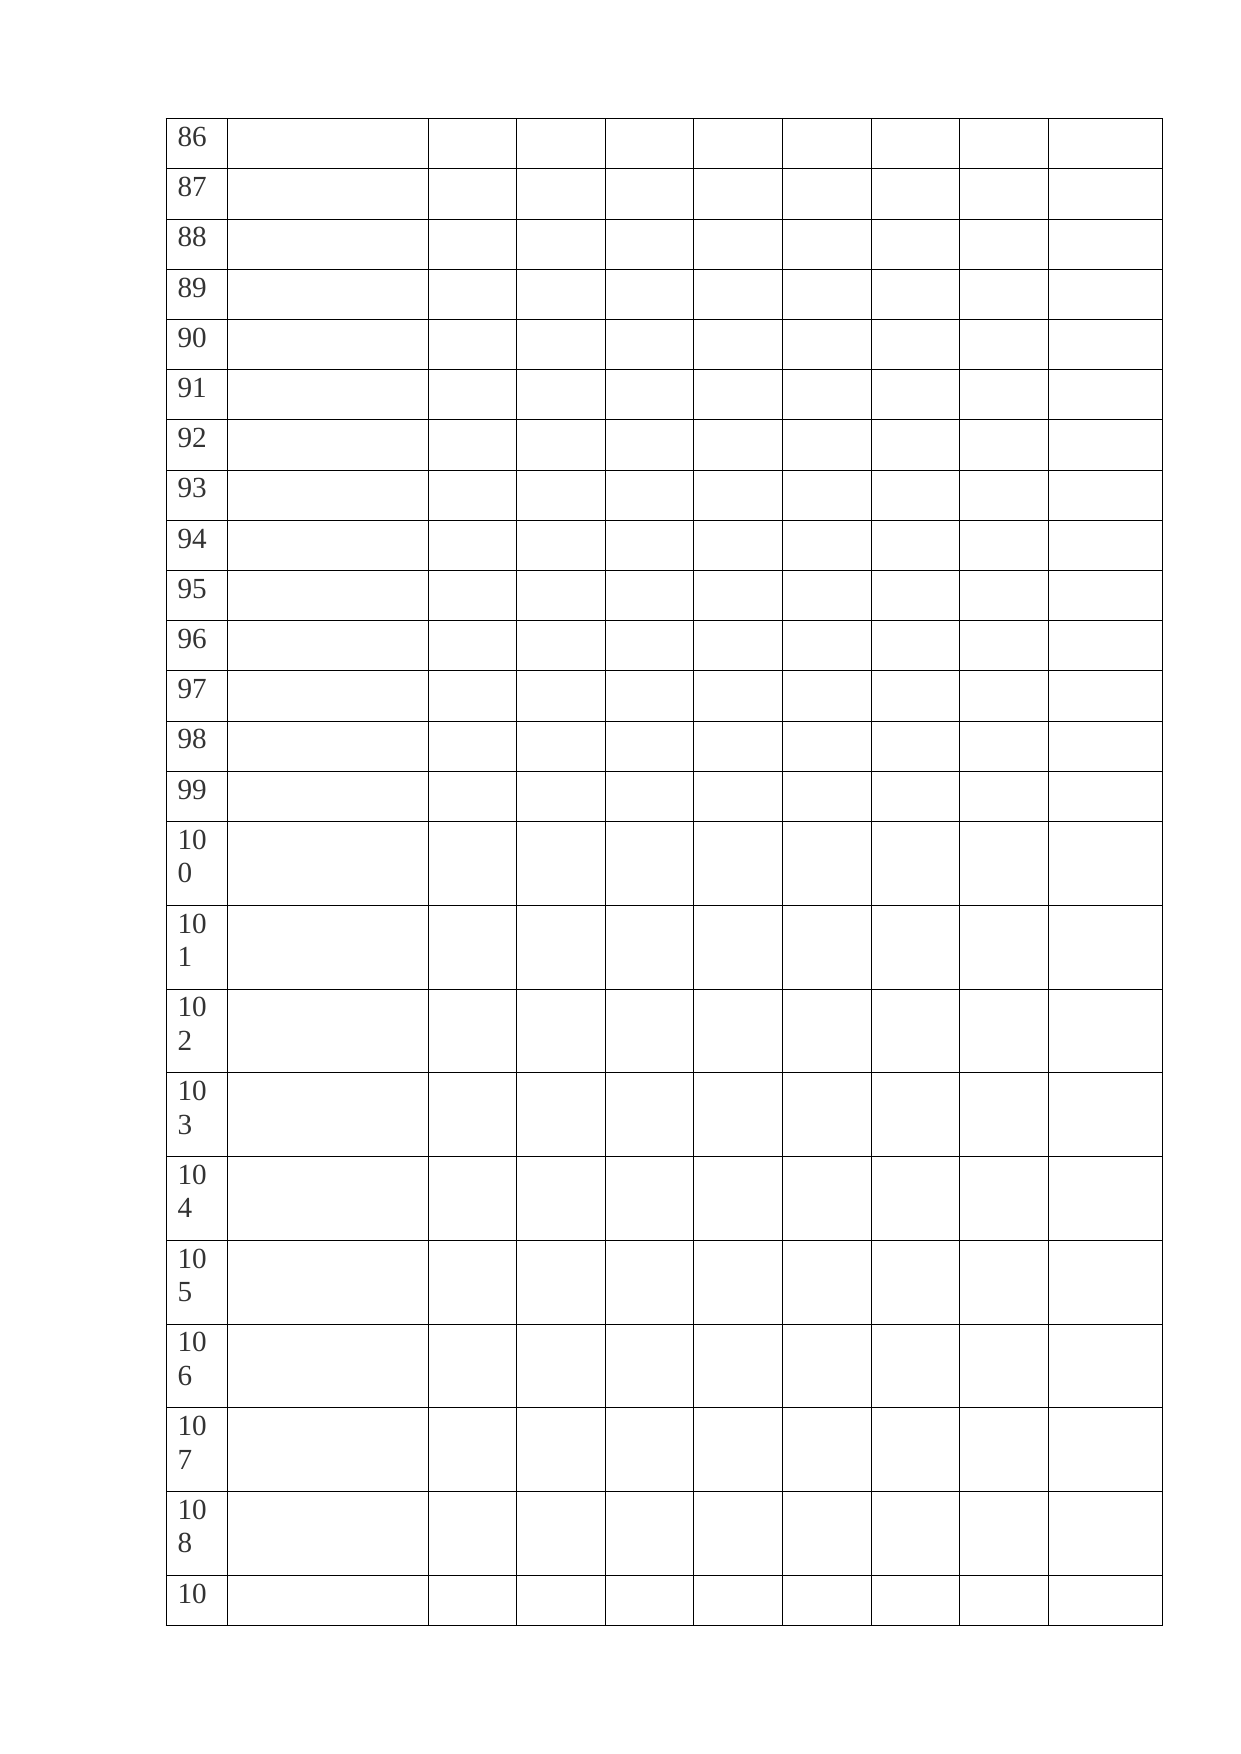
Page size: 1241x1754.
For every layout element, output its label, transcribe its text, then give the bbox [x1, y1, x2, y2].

table_cell 98 [167, 722, 227, 771]
table_cell [1049, 722, 1162, 771]
table_cell [429, 320, 516, 369]
table_cell [517, 1157, 605, 1240]
table_cell [694, 571, 782, 620]
table_cell [783, 270, 871, 319]
table_cell 97 [167, 671, 227, 721]
table_cell [783, 1408, 871, 1491]
table_cell [783, 320, 871, 369]
table_cell [517, 220, 605, 269]
table_cell [872, 471, 959, 520]
table_cell [960, 420, 1048, 469]
table_cell [872, 220, 959, 269]
table_cell [960, 270, 1048, 319]
table_cell [694, 822, 782, 905]
table_cell [1049, 169, 1162, 218]
table_cell [872, 571, 959, 620]
table_cell [694, 990, 782, 1072]
table_cell [517, 521, 605, 570]
table_cell [1049, 119, 1162, 168]
table_cell [872, 671, 959, 721]
table_cell [228, 621, 428, 670]
table_cell [960, 169, 1048, 218]
table_cell [517, 320, 605, 369]
table_cell [872, 722, 959, 771]
table_cell [606, 370, 693, 419]
table_cell [429, 521, 516, 570]
table_cell [429, 990, 516, 1072]
table_cell [606, 1073, 693, 1156]
table_cell [1049, 1157, 1162, 1240]
table_cell [783, 1492, 871, 1575]
table_cell [960, 571, 1048, 620]
table_cell [429, 822, 516, 905]
table_cell [228, 370, 428, 419]
table_cell [960, 621, 1048, 670]
table_cell [694, 1408, 782, 1491]
table_cell 106 [167, 1325, 227, 1407]
table_cell [1049, 621, 1162, 670]
table_cell [960, 370, 1048, 419]
table_cell [606, 1157, 693, 1240]
table_cell [1049, 772, 1162, 821]
table_cell [517, 1492, 605, 1575]
table_cell [783, 772, 871, 821]
table_cell [1049, 1492, 1162, 1575]
table_cell [606, 1325, 693, 1407]
table_cell [429, 471, 516, 520]
table_cell [606, 521, 693, 570]
table_cell [606, 320, 693, 369]
table_cell [960, 1492, 1048, 1575]
table_cell [1049, 906, 1162, 988]
table_cell [1049, 420, 1162, 469]
table_cell [960, 220, 1048, 269]
table_cell 108 [167, 1492, 227, 1575]
table_cell [960, 671, 1048, 721]
table_cell [872, 420, 959, 469]
table_cell [606, 571, 693, 620]
table_cell [960, 722, 1048, 771]
table_cell [606, 906, 693, 988]
table_cell [872, 270, 959, 319]
table_cell [1049, 320, 1162, 369]
table_cell [872, 906, 959, 988]
table_cell [606, 722, 693, 771]
table_cell [960, 1576, 1048, 1625]
table_cell [429, 420, 516, 469]
table_cell [517, 722, 605, 771]
table_cell [1049, 521, 1162, 570]
table_cell [783, 1157, 871, 1240]
table_cell [517, 1325, 605, 1407]
table_cell [429, 1408, 516, 1491]
table_cell [1049, 671, 1162, 721]
table_cell [694, 169, 782, 218]
table_cell [694, 521, 782, 570]
table_cell [872, 1492, 959, 1575]
table_cell [960, 1157, 1048, 1240]
table_cell [606, 270, 693, 319]
table_cell [1049, 571, 1162, 620]
table_cell [694, 420, 782, 469]
table_cell [228, 1408, 428, 1491]
table_cell [606, 220, 693, 269]
table_cell [783, 990, 871, 1072]
table_cell 99 [167, 772, 227, 821]
table_cell [1049, 220, 1162, 269]
table_cell [694, 772, 782, 821]
table_cell [783, 1241, 871, 1323]
table_cell [1049, 1241, 1162, 1323]
table_cell [872, 990, 959, 1072]
table_cell [606, 990, 693, 1072]
table_cell [228, 822, 428, 905]
table_cell [429, 621, 516, 670]
table_cell [694, 1325, 782, 1407]
table_cell [517, 1241, 605, 1323]
table_cell [694, 119, 782, 168]
table_cell [960, 990, 1048, 1072]
table_cell [429, 1325, 516, 1407]
table_cell [1049, 1408, 1162, 1491]
table_cell [429, 119, 516, 168]
table_cell [1049, 1576, 1162, 1625]
table_cell 107 [167, 1408, 227, 1491]
table_cell [429, 370, 516, 419]
table_cell [517, 621, 605, 670]
table_cell [606, 1241, 693, 1323]
table_cell [783, 671, 871, 721]
table_cell [228, 270, 428, 319]
table_cell [960, 1325, 1048, 1407]
table_cell [228, 1325, 428, 1407]
table_cell [960, 119, 1048, 168]
table_cell [517, 169, 605, 218]
table_cell 89 [167, 270, 227, 319]
table_cell [606, 822, 693, 905]
table_cell [606, 119, 693, 168]
table_cell [694, 320, 782, 369]
table_cell [429, 1241, 516, 1323]
table_cell 88 [167, 220, 227, 269]
table_cell [872, 1325, 959, 1407]
table_cell [429, 220, 516, 269]
table_cell [517, 822, 605, 905]
table_cell [228, 119, 428, 168]
table_cell [517, 772, 605, 821]
table_cell [429, 671, 516, 721]
table_cell [783, 571, 871, 620]
table_cell [783, 1073, 871, 1156]
table_cell [872, 370, 959, 419]
table_cell [606, 471, 693, 520]
table_cell [228, 420, 428, 469]
table_cell [1049, 1073, 1162, 1156]
table_cell [960, 471, 1048, 520]
table_cell [694, 1492, 782, 1575]
table_cell [694, 621, 782, 670]
table_cell [783, 521, 871, 570]
table_cell [228, 990, 428, 1072]
table_cell [960, 521, 1048, 570]
table_cell [429, 270, 516, 319]
table_cell [960, 822, 1048, 905]
table_cell [228, 571, 428, 620]
table_cell [872, 320, 959, 369]
table_cell [960, 772, 1048, 821]
table_cell 87 [167, 169, 227, 218]
table_cell [694, 370, 782, 419]
table_cell [429, 772, 516, 821]
table_cell [517, 270, 605, 319]
table_cell 91 [167, 370, 227, 419]
table_cell [429, 571, 516, 620]
table_cell [872, 1073, 959, 1156]
table_cell [228, 320, 428, 369]
table_cell 100 [167, 822, 227, 905]
table_cell [694, 671, 782, 721]
table_cell [429, 722, 516, 771]
table_cell [606, 621, 693, 670]
table_cell [228, 906, 428, 988]
table_cell [1049, 1325, 1162, 1407]
table_cell [872, 521, 959, 570]
table_cell [606, 420, 693, 469]
table_cell [517, 1408, 605, 1491]
table_cell [1049, 370, 1162, 419]
table_cell [694, 471, 782, 520]
table_cell [783, 621, 871, 670]
table_cell [1049, 822, 1162, 905]
table_cell [783, 119, 871, 168]
table_cell [694, 1576, 782, 1625]
table_cell [606, 1576, 693, 1625]
table_cell [960, 906, 1048, 988]
table_cell [228, 169, 428, 218]
table_cell 86 [167, 119, 227, 168]
table_cell 109 [167, 1576, 227, 1625]
table_cell [228, 1576, 428, 1625]
table_cell [872, 822, 959, 905]
table_cell [517, 1576, 605, 1625]
table_cell [228, 1157, 428, 1240]
table_cell [228, 220, 428, 269]
table_cell [517, 990, 605, 1072]
table_cell 94 [167, 521, 227, 570]
table_cell [517, 571, 605, 620]
table_cell [872, 1576, 959, 1625]
table_cell [429, 1576, 516, 1625]
table_cell [960, 320, 1048, 369]
table_cell [783, 220, 871, 269]
table_cell [783, 722, 871, 771]
table_cell [783, 370, 871, 419]
table_cell [872, 169, 959, 218]
table_cell [228, 471, 428, 520]
table_cell 90 [167, 320, 227, 369]
table_cell [228, 772, 428, 821]
table_cell [517, 671, 605, 721]
table_cell 104 [167, 1157, 227, 1240]
table_cell [228, 1241, 428, 1323]
table_cell [228, 1073, 428, 1156]
table_cell 102 [167, 990, 227, 1072]
table_cell [783, 169, 871, 218]
table_cell [783, 1325, 871, 1407]
table_cell [228, 722, 428, 771]
table_cell [606, 772, 693, 821]
table_cell [517, 119, 605, 168]
table_cell [960, 1408, 1048, 1491]
table_cell [1049, 471, 1162, 520]
table_cell [606, 169, 693, 218]
table_cell [783, 822, 871, 905]
table_cell 96 [167, 621, 227, 670]
table_cell [783, 420, 871, 469]
table_cell [228, 1492, 428, 1575]
table_cell 92 [167, 420, 227, 469]
table_cell [429, 1492, 516, 1575]
table_cell [517, 420, 605, 469]
table_cell [694, 906, 782, 988]
table_cell [872, 621, 959, 670]
table_cell 95 [167, 571, 227, 620]
table_cell [1049, 990, 1162, 1072]
table_cell [694, 1157, 782, 1240]
table_cell [517, 471, 605, 520]
table_cell 101 [167, 906, 227, 988]
table_cell [694, 270, 782, 319]
table_cell [694, 220, 782, 269]
table_cell [517, 1073, 605, 1156]
table_cell [960, 1241, 1048, 1323]
table_cell [694, 722, 782, 771]
table_cell [606, 1408, 693, 1491]
table_cell [694, 1241, 782, 1323]
table_cell [429, 1157, 516, 1240]
table_cell 105 [167, 1241, 227, 1323]
table_cell [783, 906, 871, 988]
table_cell [783, 471, 871, 520]
table_cell [872, 772, 959, 821]
table_cell [606, 671, 693, 721]
table_cell [228, 671, 428, 721]
table_cell [429, 169, 516, 218]
table_cell [429, 1073, 516, 1156]
table_cell [1049, 270, 1162, 319]
table_cell [606, 1492, 693, 1575]
table_cell 103 [167, 1073, 227, 1156]
table_cell [872, 1408, 959, 1491]
table_cell [872, 1157, 959, 1240]
table_cell [872, 1241, 959, 1323]
table_cell [783, 1576, 871, 1625]
table_cell 93 [167, 471, 227, 520]
table_cell [228, 521, 428, 570]
table_cell [517, 906, 605, 988]
table_cell [429, 906, 516, 988]
table_cell [517, 370, 605, 419]
table_cell [872, 119, 959, 168]
table_cell [960, 1073, 1048, 1156]
table_cell [694, 1073, 782, 1156]
